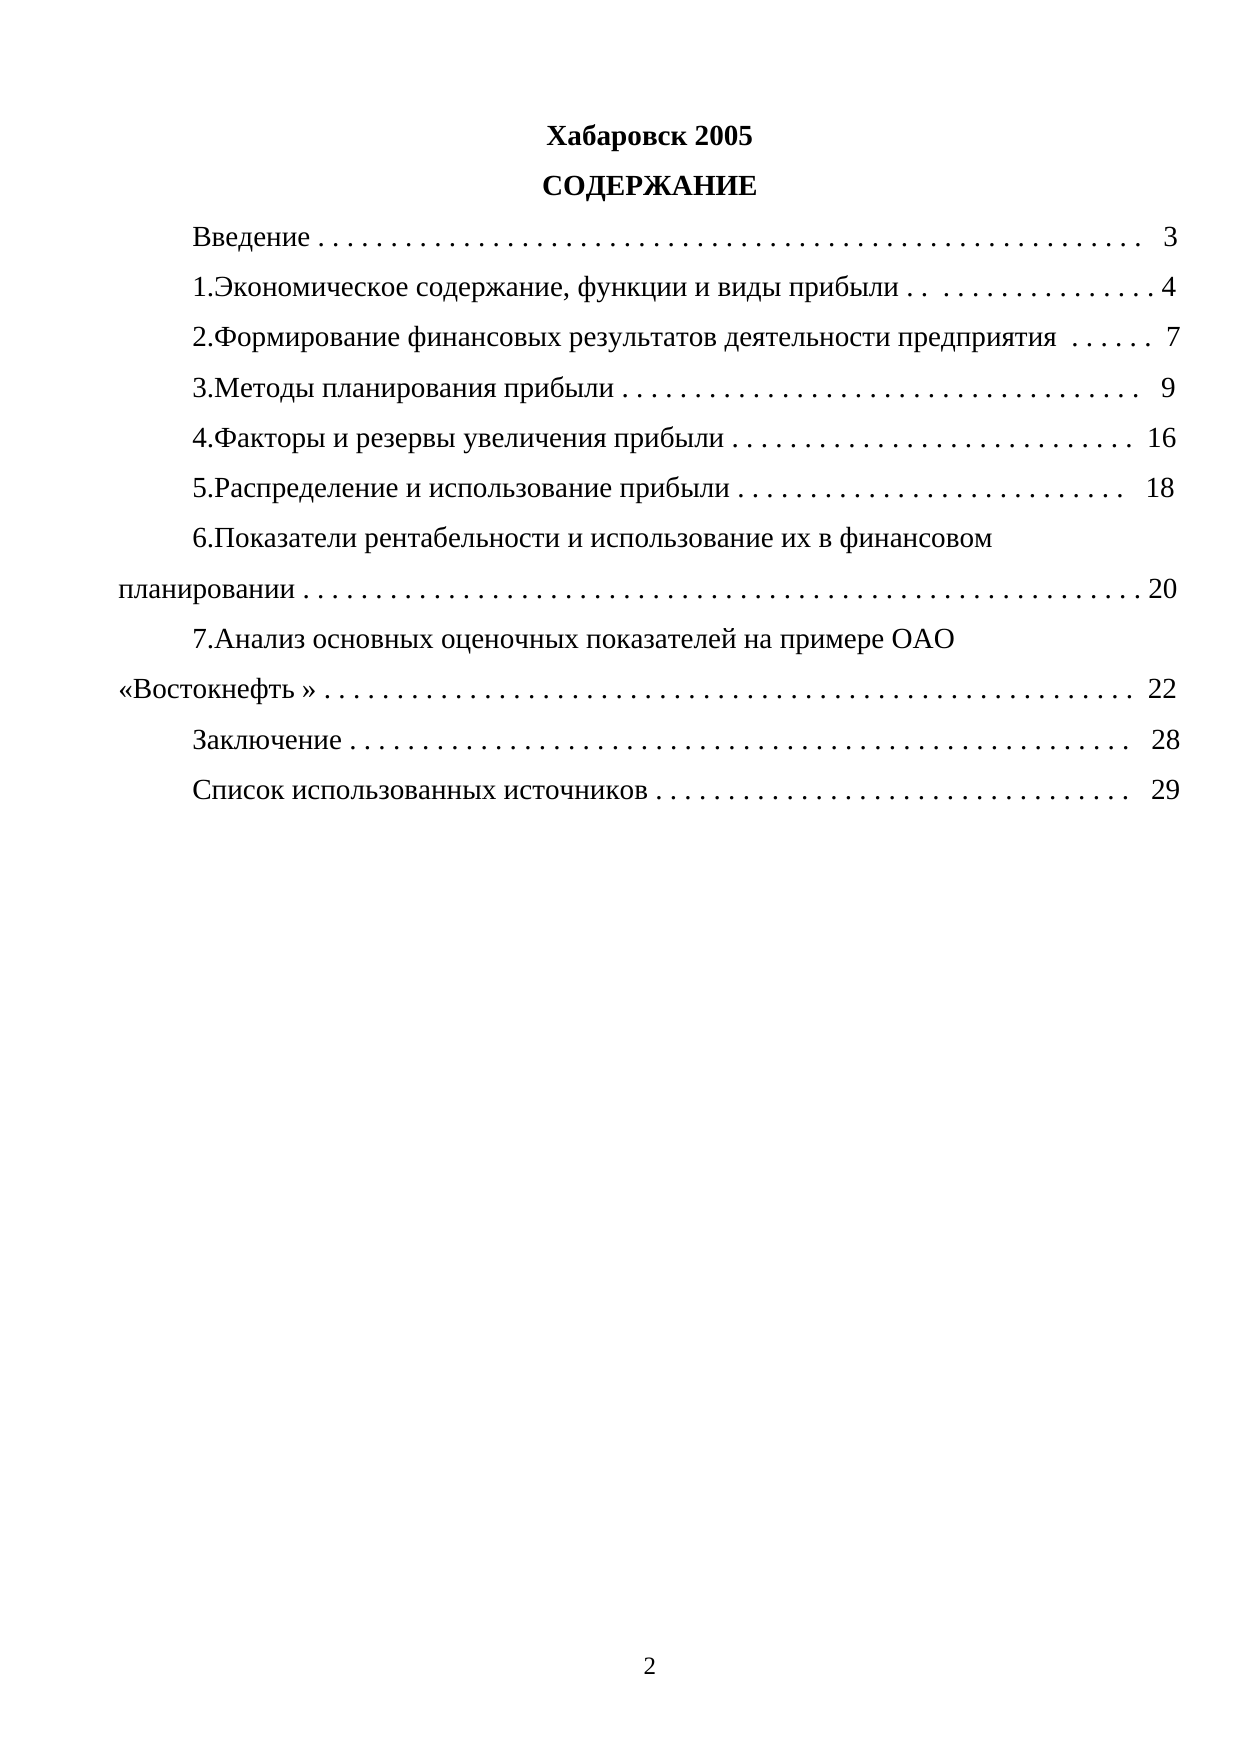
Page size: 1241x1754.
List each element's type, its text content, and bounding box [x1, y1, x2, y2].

text Хабаровск 2005 [118, 118, 1181, 152]
text СОДЕРЖАНИЕ [118, 168, 1181, 202]
text 6.Показатели рентабельности и использование их в финансовом [118, 521, 1181, 554]
text 4.Факторы и резервы увеличения прибыли . . . . . . . . . . . . . . . . . . . . . . . . . . . . 16 [118, 420, 1181, 453]
text 5.Распределение и использование прибыли . . . . . . . . . . . . . . . . . . . . . . . . . . . 18 [118, 470, 1181, 504]
text 2.Формирование финансовых результатов деятельности предприятия . . . . . . 7 [118, 319, 1181, 353]
text 7.Анализ основных оценочных показателей на примере ОАО [118, 621, 1181, 655]
text Заключение . . . . . . . . . . . . . . . . . . . . . . . . . . . . . . . . . . . . . . . . . . . . . . . . . . . . . . 28 [118, 722, 1181, 755]
text 1.Экономическое содержание, функции и виды прибыли . . . . . . . . . . . . . . . . . 4 [118, 269, 1181, 303]
text 3.Методы планирования прибыли . . . . . . . . . . . . . . . . . . . . . . . . . . . . . . . . . . . . 9 [118, 370, 1181, 403]
text Введение . . . . . . . . . . . . . . . . . . . . . . . . . . . . . . . . . . . . . . . . . . . . . . . . . . . . . . . . . 3 [118, 219, 1181, 252]
text «Востокнефть » . . . . . . . . . . . . . . . . . . . . . . . . . . . . . . . . . . . . . . . . . . . . . . . . . . . . . . . . 22 [118, 672, 1181, 705]
text планировании . . . . . . . . . . . . . . . . . . . . . . . . . . . . . . . . . . . . . . . . . . . . . . . . . . . . . . . . . . 20 [118, 571, 1181, 604]
text Список использованных источников . . . . . . . . . . . . . . . . . . . . . . . . . . . . . . . . . 29 [118, 772, 1181, 806]
